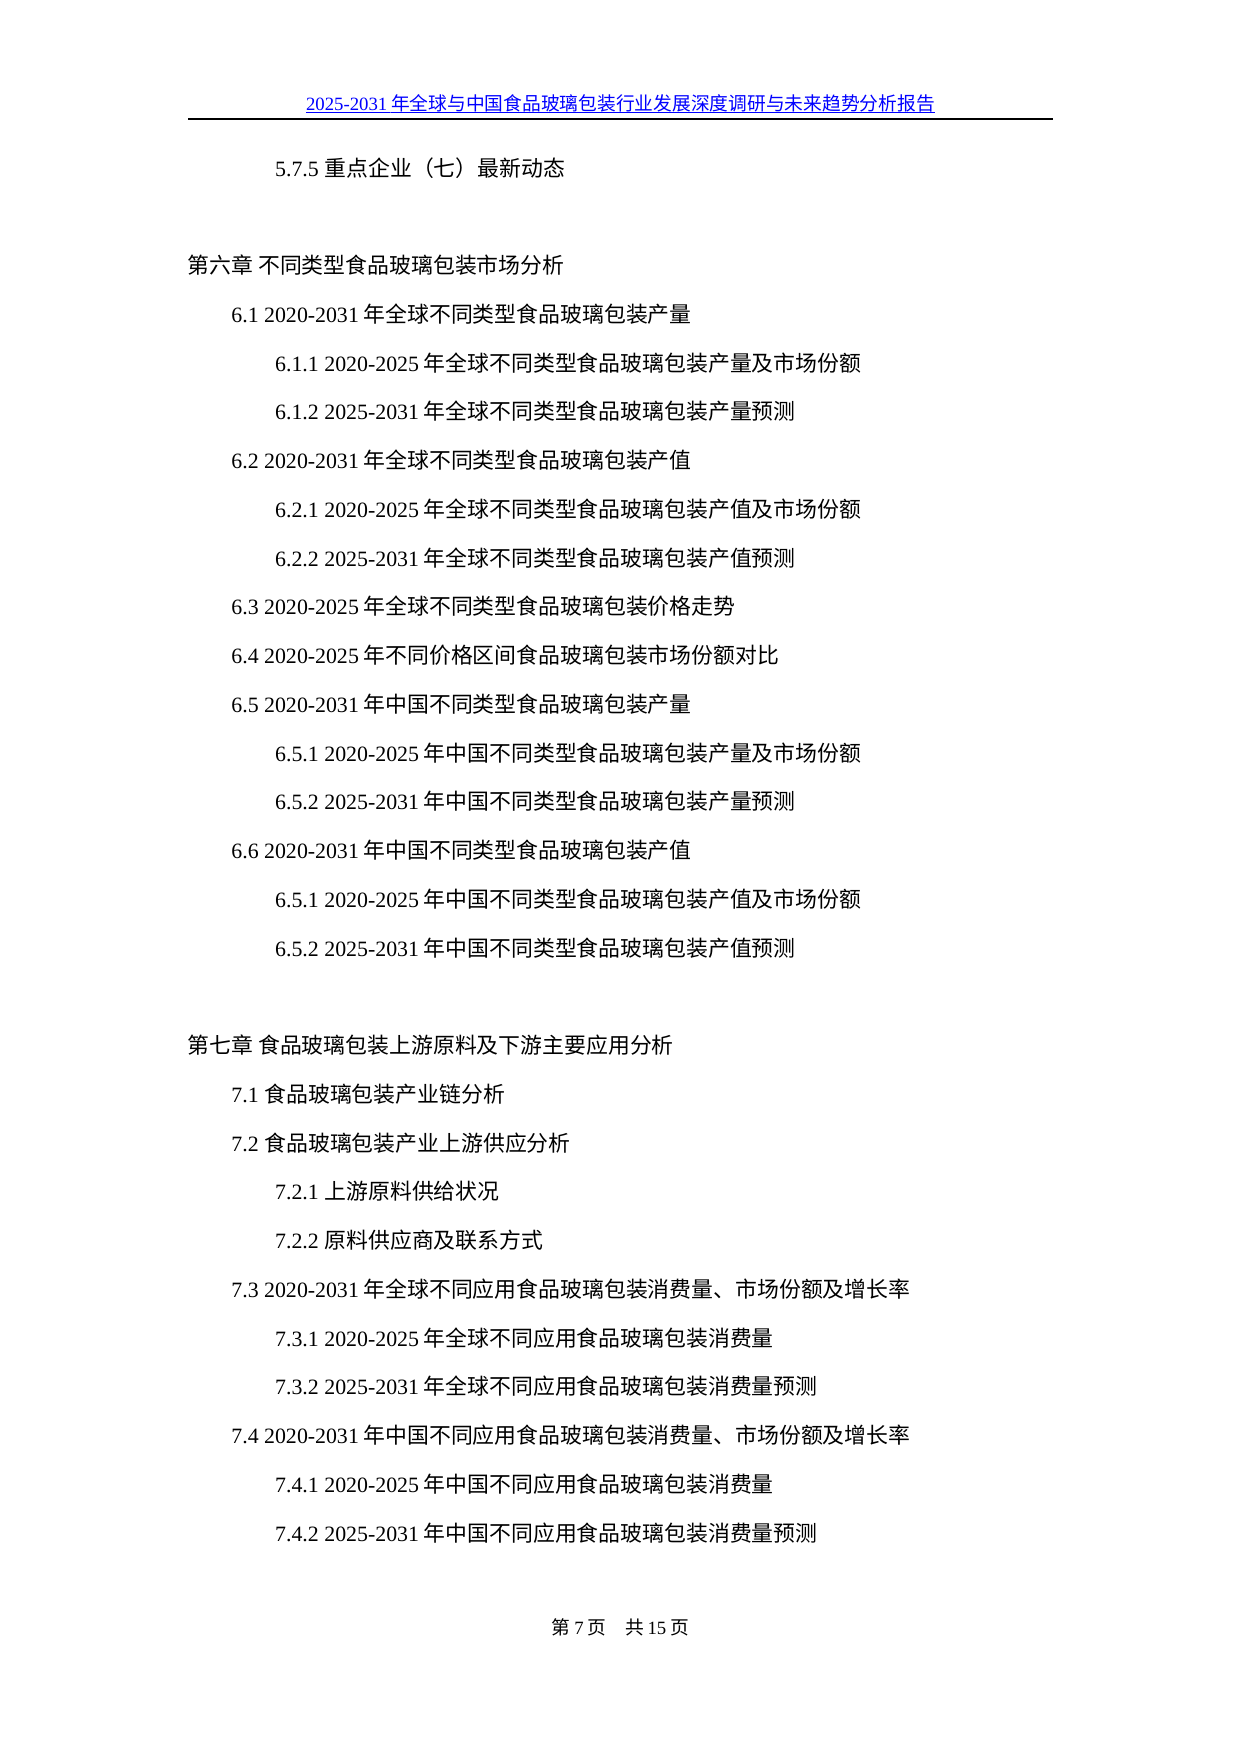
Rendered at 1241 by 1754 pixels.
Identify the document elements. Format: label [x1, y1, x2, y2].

text [187, 150, 1053, 1548]
